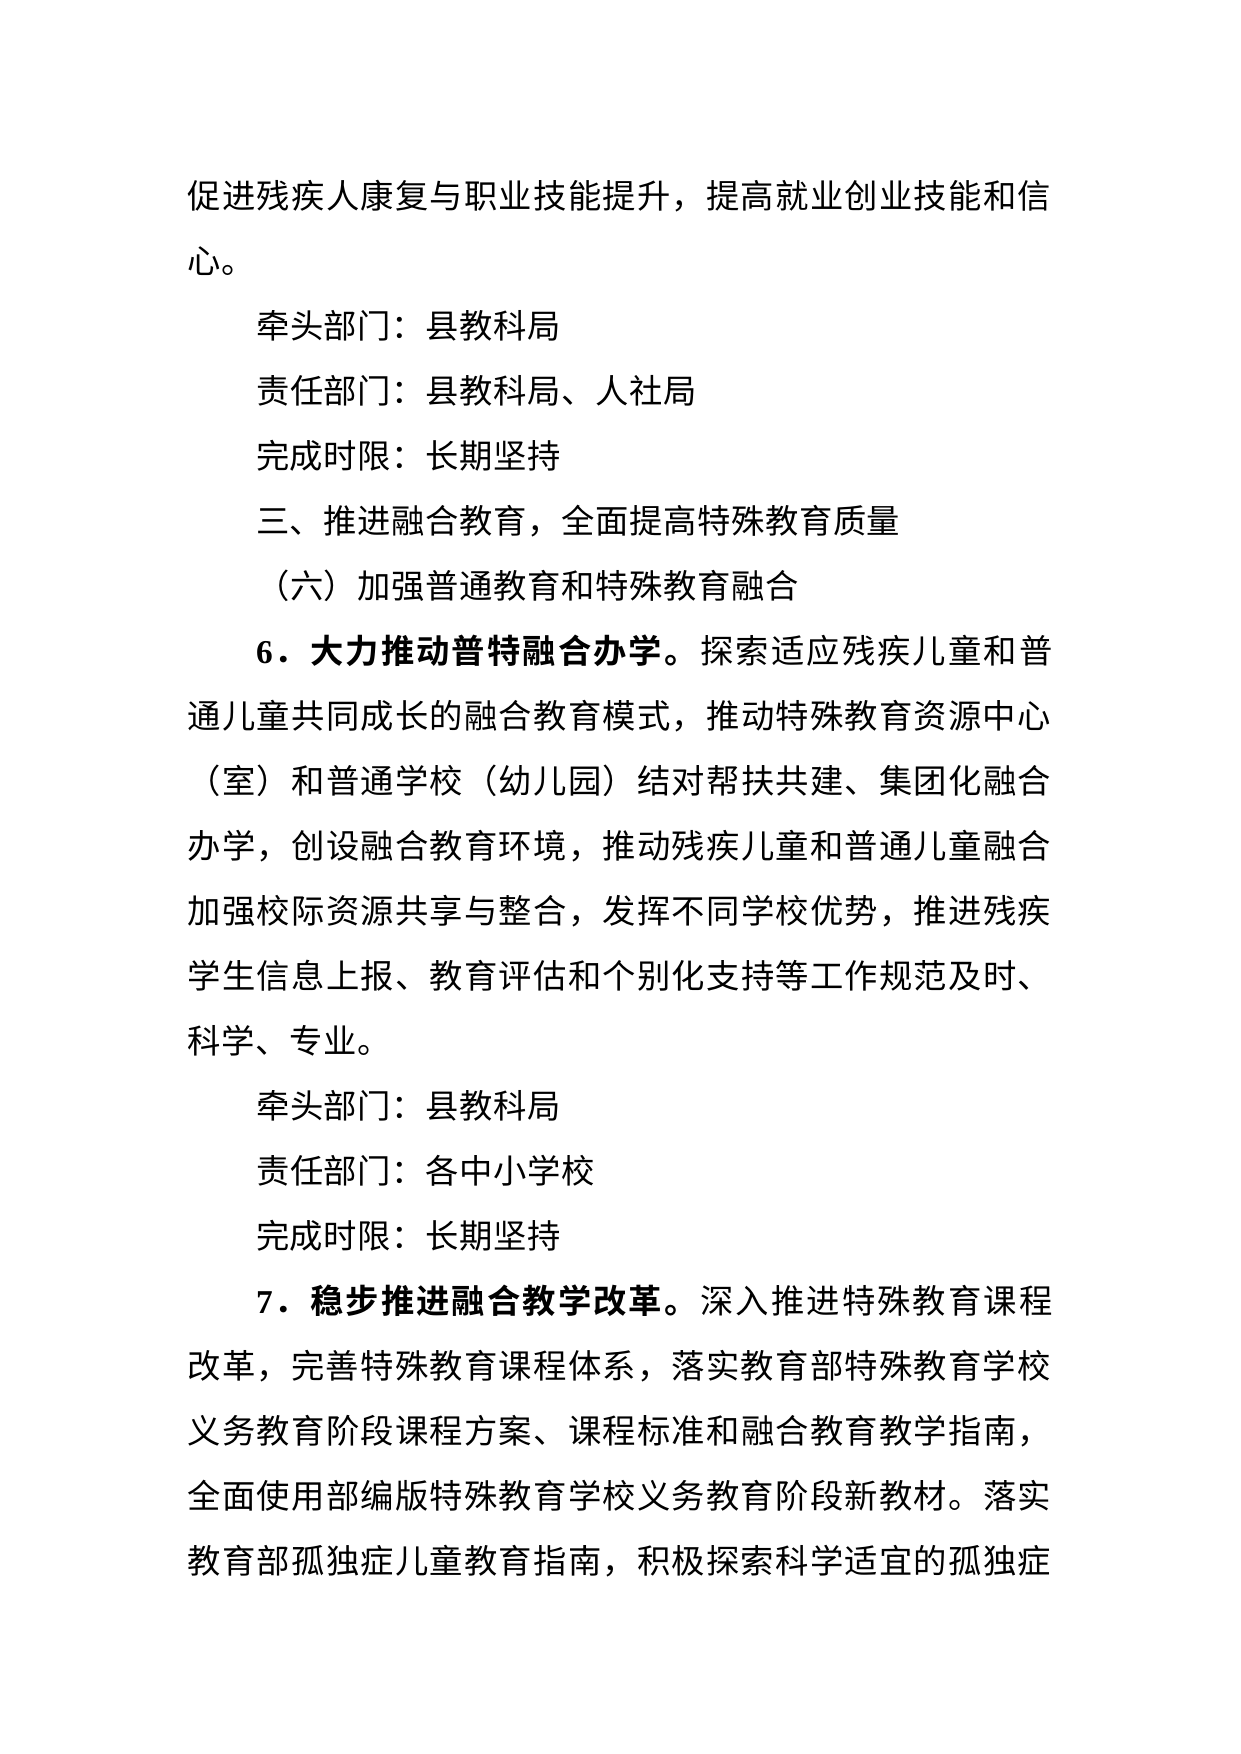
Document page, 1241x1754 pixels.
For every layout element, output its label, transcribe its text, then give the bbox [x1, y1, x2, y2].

text 完成时限：长期坚持 [187, 1202, 1053, 1267]
text 责任部门：县教科局、人社局 [187, 357, 1053, 422]
text 牵头部门：县教科局 [187, 1072, 1053, 1137]
text 三、推进融合教育，全面提高特殊教育质量 [187, 487, 1053, 552]
text 责任部门：各中小学校 [187, 1137, 1053, 1202]
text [187, 1267, 1053, 1592]
text 6．大力推动普特融合办学。探索适应残疾儿童和普通儿童共同成长的融合教育模式，推动特殊教育资源中心（室）和普通学校（幼儿园）结对帮扶共建、集团化融合办学，创设融合教育环境，推动残疾儿童和普通儿童融合。加强校际资源共享与整合，发挥不同学校优势，推进残疾学生信息上报、教育评估和个别化支持等工作规范及时、科学、专业。 [187, 617, 1053, 1072]
text 完成时限：长期坚持 [187, 422, 1053, 487]
text 牵头部门：县教科局 [187, 292, 1053, 357]
text （六）加强普通教育和特殊教育融合 [187, 552, 1053, 617]
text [187, 162, 1053, 292]
